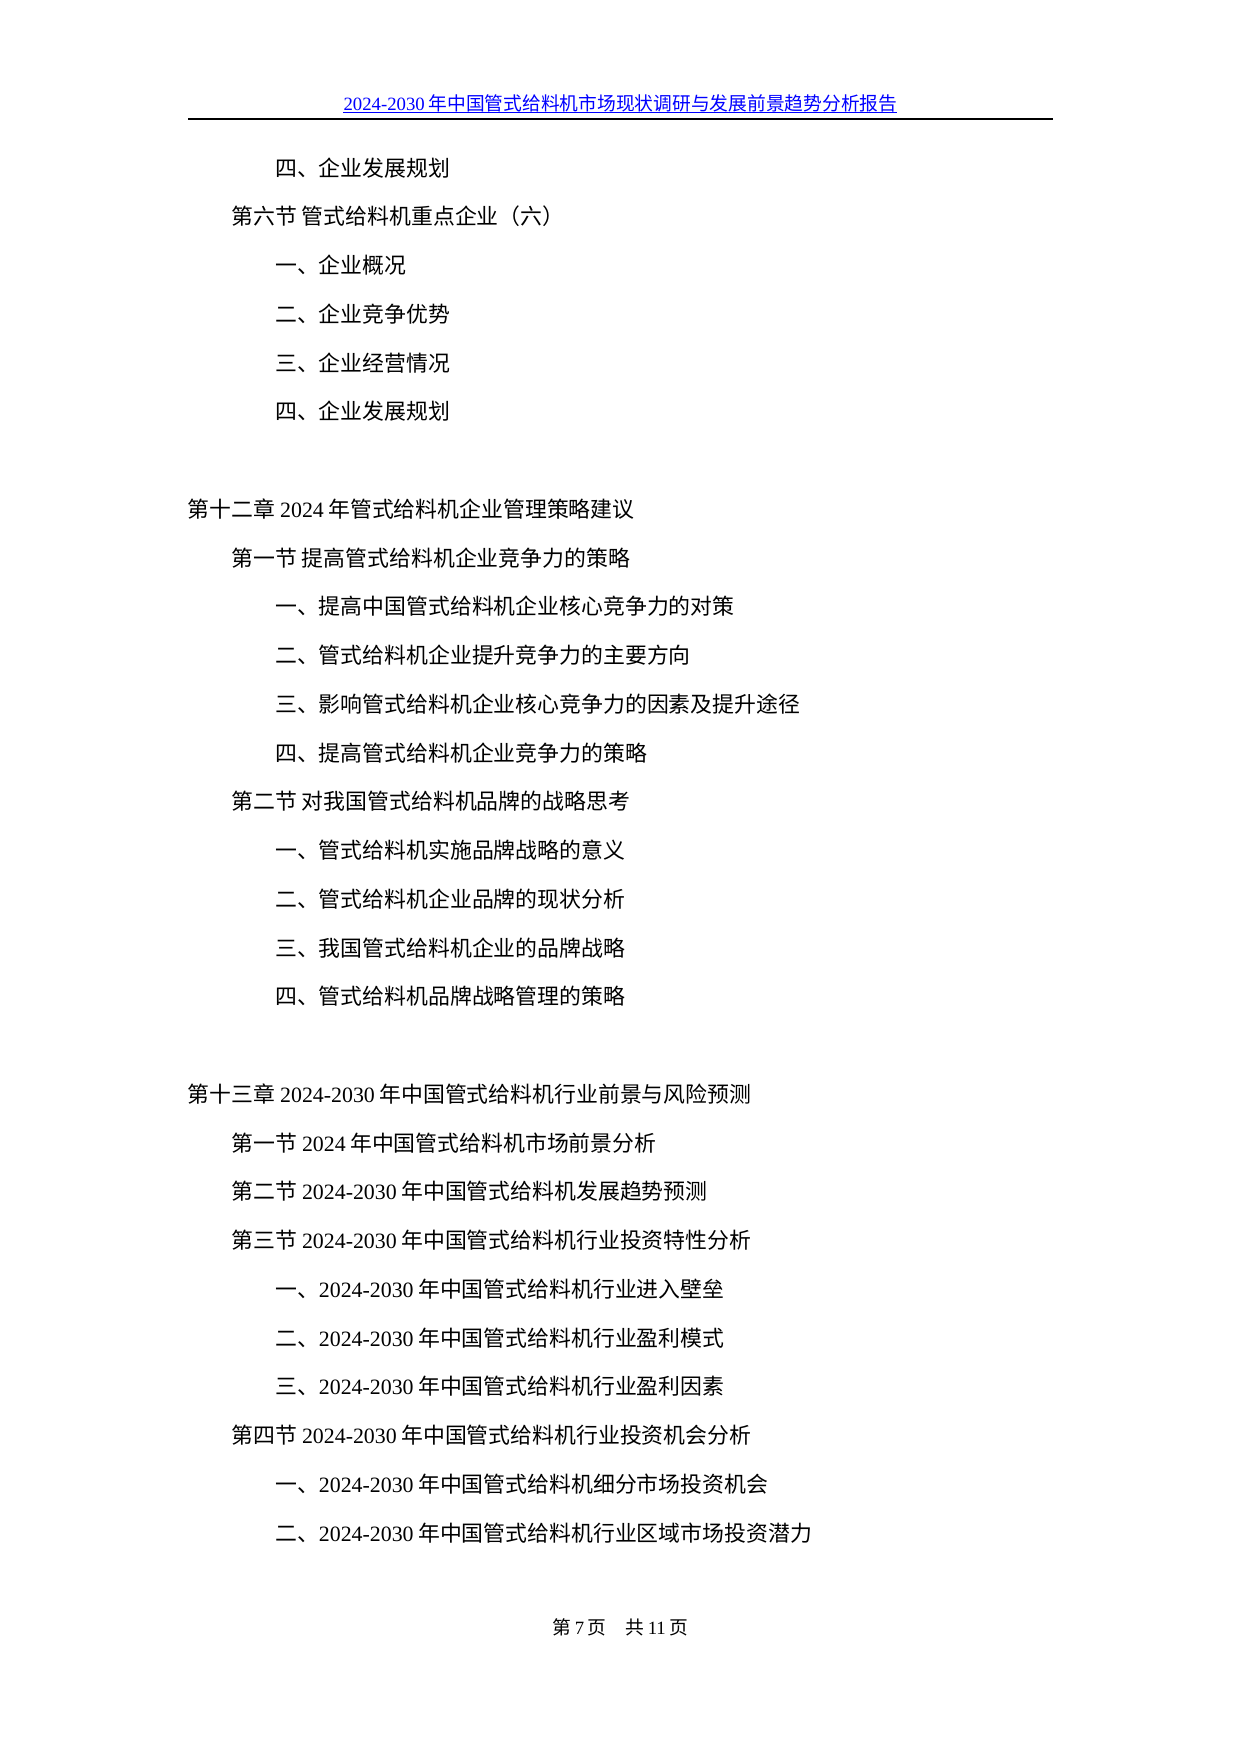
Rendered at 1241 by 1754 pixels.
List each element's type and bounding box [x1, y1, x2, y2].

text [187, 150, 1053, 1548]
